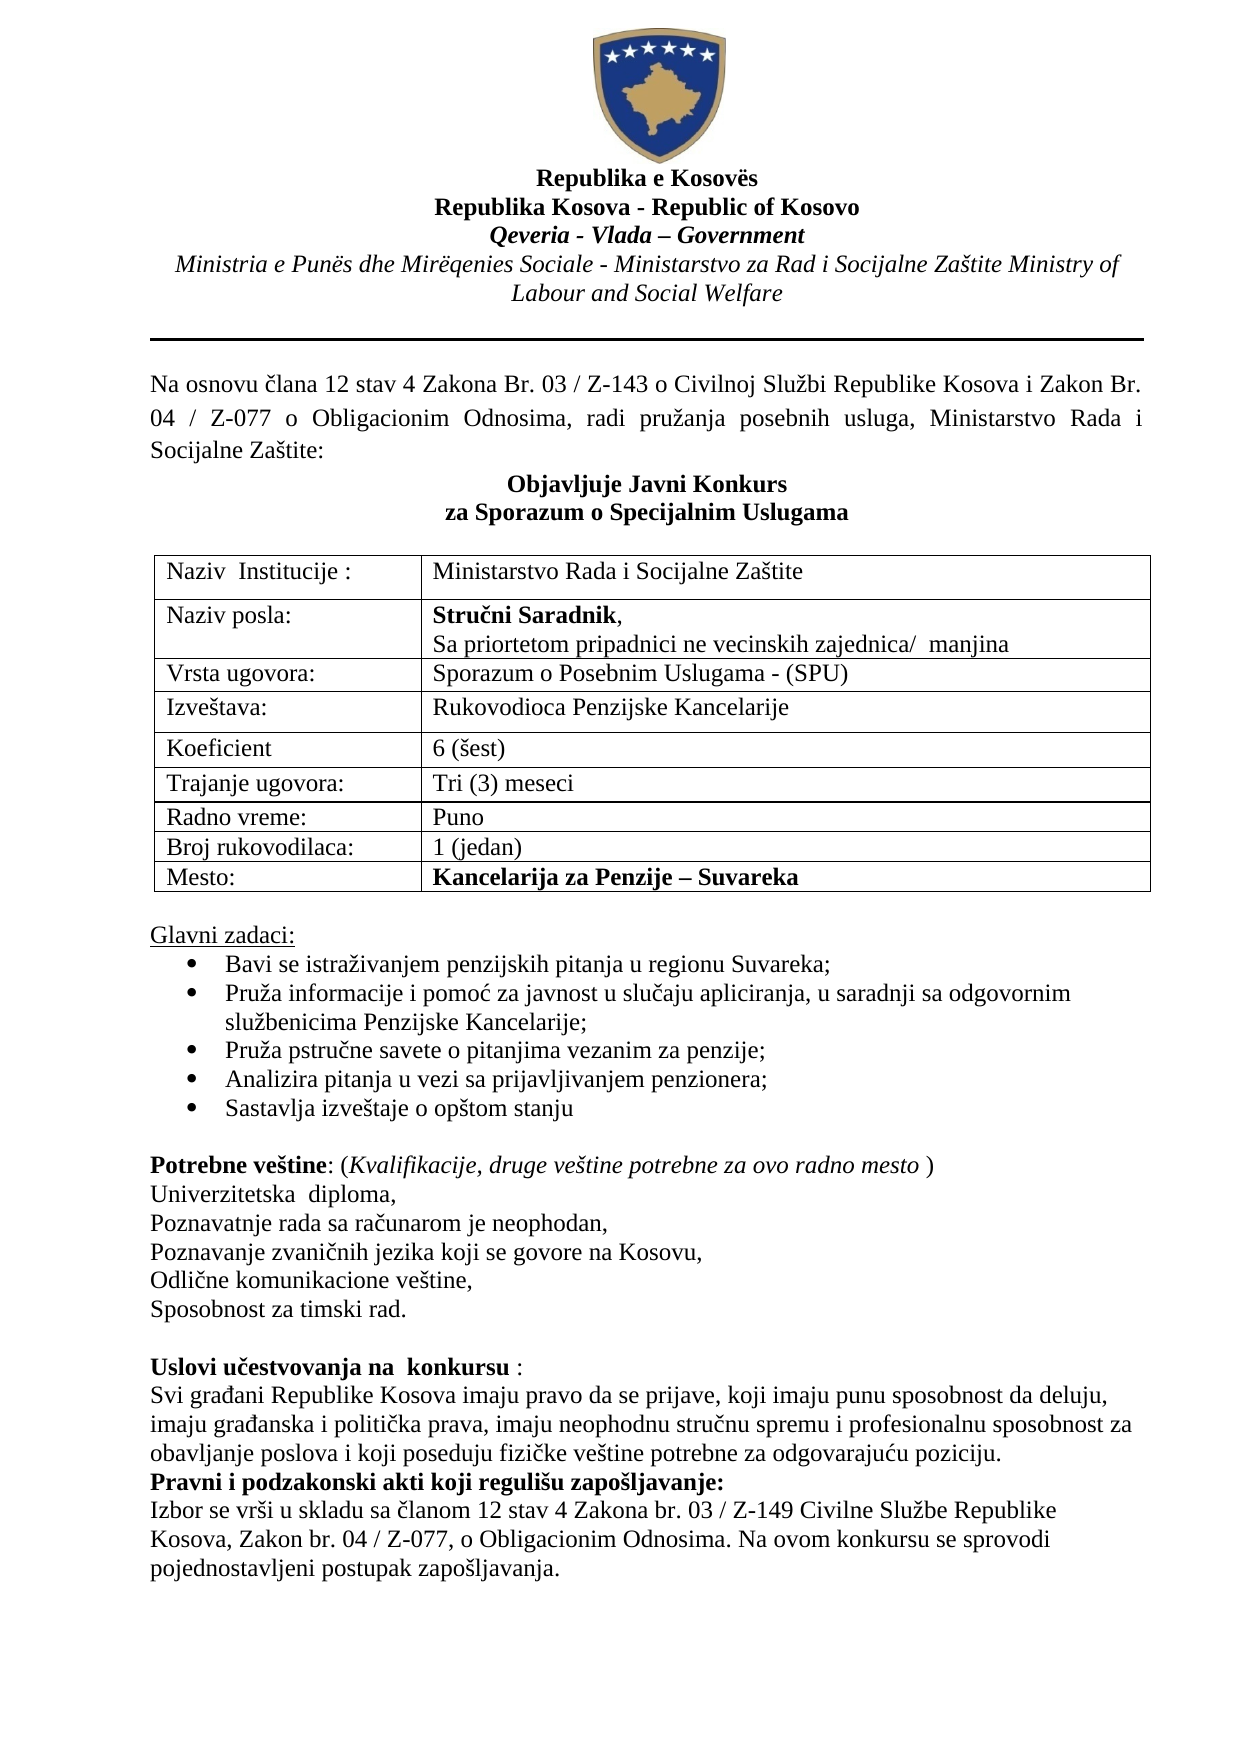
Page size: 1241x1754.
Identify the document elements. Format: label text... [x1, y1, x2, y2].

text Odlične komunikacione veštine, [150, 1266, 1144, 1294]
table_cell Tri (3) meseci [422, 768, 1150, 801]
list Analizira pitanja u vezi sa prijavljivanjem penzionera; [187, 1064, 1144, 1093]
table_cell Puno [422, 803, 1150, 831]
table_cell Stručni Saradnik, Sa priortetom pripadnici ne vecinskih zajednica/ manjina [422, 600, 1150, 657]
table_cell Kancelarija za Penzije – Suvareka [422, 862, 1150, 891]
text Pravni i podzakonski akti koji regulišu zapošljavanje: [150, 1467, 1144, 1496]
text Potrebne veštine: (Kvalifikacije, druge veštine potrebne za ovo radno mesto ) [150, 1151, 1144, 1179]
table_cell Broj rukovodilaca: [155, 832, 421, 861]
text Univerzitetska diploma, [150, 1179, 1144, 1208]
list Pruža informacije i pomoć za javnost u slučaju apliciranja, u saradnji sa odgovornim službenicima Penzijske Kancelarije; [187, 978, 1144, 1036]
table_cell Rukovodioca Penzijske Kancelarije [422, 692, 1150, 732]
text Glavni zadaci: [150, 921, 1144, 949]
table_cell Izveštava: [155, 692, 421, 732]
text Objavljuje Javni Konkurs [150, 469, 1144, 497]
table_cell Trajanje ugovora: [155, 768, 421, 801]
text Poznavatnje rada sa računarom je neophodan, [150, 1208, 1144, 1237]
table_cell Naziv posla: [155, 600, 421, 657]
table_cell Vrsta ugovora: [155, 659, 421, 691]
title Qeveria - Vlada – Government [150, 221, 1144, 249]
text Na osnovu člana 12 stav 4 Zakona Br. 03 / Z-143 o Civilnoj Službi Republike Kosova i Zakon Br. 04 / Z-077 o Obligacionim Odnosima, radi pružanja posebnih usluga, Ministarstvo Rada i Socijalne Zaštite: [150, 369, 1144, 464]
table_cell Sporazum o Posebnim Uslugama - (SPU) [422, 659, 1150, 691]
text Poznavanje zvaničnih jezika koji se govore na Kosovu, [150, 1237, 1144, 1266]
list Pruža pstručne savete o pitanjima vezanim za penzije; [187, 1036, 1144, 1064]
text Republika e Kosovës [150, 163, 1144, 192]
table_cell Koeficient [155, 733, 421, 767]
text Izbor se vrši u skladu sa članom 12 stav 4 Zakona br. 03 / Z-149 Civilne Službe Republike Kosova, Zakon br. 04 / Z-077, o Obligacionim Odnosima. Na ovom konkursu se sprovodi pojednostavljeni postupak zapošljavanja. [150, 1496, 1144, 1582]
text Svi građani Republike Kosova imaju pravo da se prijave, koji imaju punu sposobnost da deluju, imaju građanska i politička prava, imaju neophodnu stručnu spremu i profesionalnu sposobnost za obavljanje poslova i koji poseduju fizičke veštine potrebne za odgovarajuću poziciju. [150, 1381, 1144, 1467]
list Sastavlja izveštaje o opštom stanju [187, 1093, 1144, 1122]
table_cell 1 (jedan) [422, 832, 1150, 861]
table_header Naziv Institucije : [155, 556, 421, 599]
text za Sporazum o Specijalnim Uslugama [150, 497, 1144, 526]
list Bavi se istraživanjem penzijskih pitanja u regionu Suvareka; [187, 949, 1144, 978]
text Republika Kosova - Republic of Kosovo [150, 192, 1144, 221]
table_cell Mesto: [155, 862, 421, 891]
text Uslovi učestvovanja na konkursu : [150, 1352, 1144, 1381]
table_cell Radno vreme: [155, 803, 421, 831]
picture [593, 28, 726, 164]
table_cell 6 (šest) [422, 733, 1150, 767]
text Sposobnost za timski rad. [150, 1294, 1144, 1323]
table_header Ministarstvo Rada i Socijalne Zaštite [422, 556, 1150, 599]
title Ministria e Punës dhe Mirëqenies Sociale - Ministarstvo za Rad i Socijalne Zaštite Ministry of Labour and Social Welfare [150, 249, 1144, 307]
